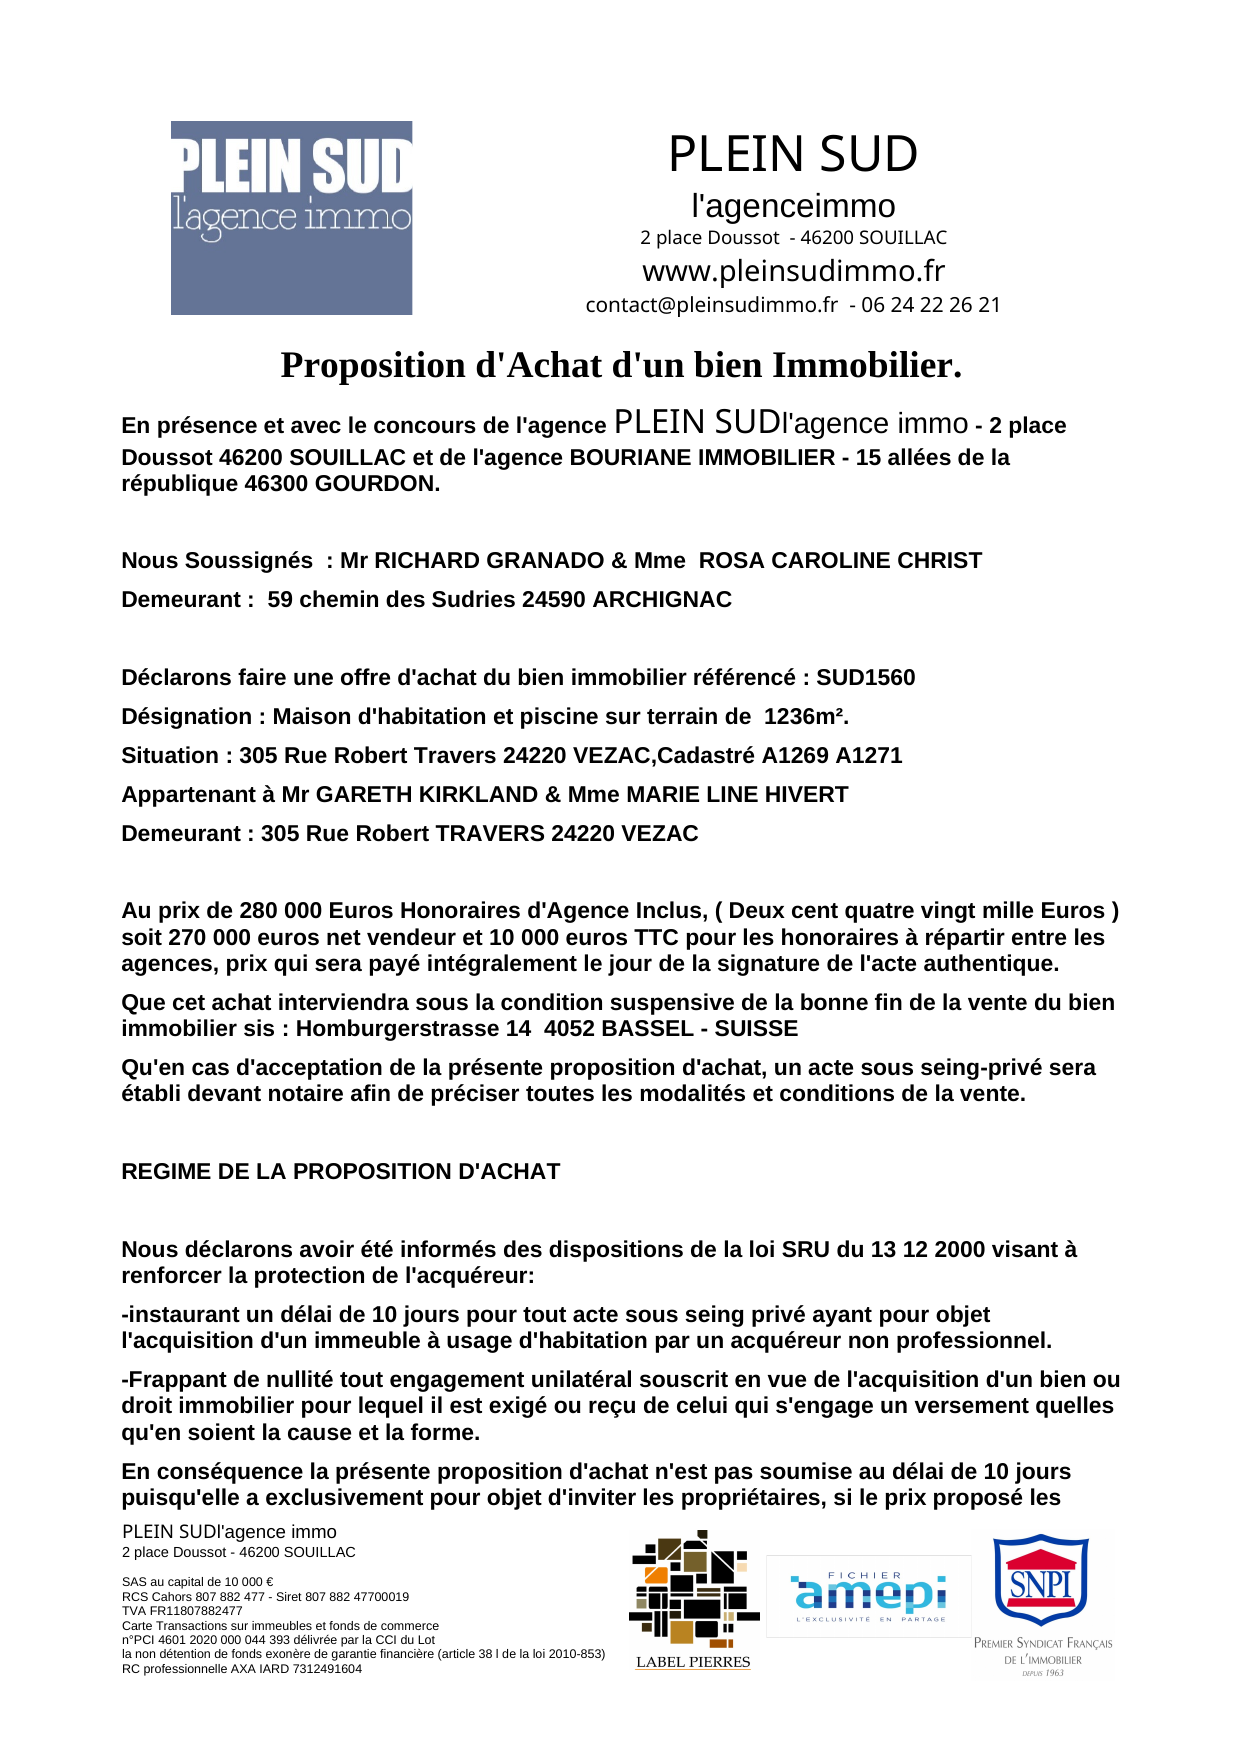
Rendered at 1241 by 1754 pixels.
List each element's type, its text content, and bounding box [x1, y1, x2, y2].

text Que cet achat interviendra sous la condition suspensive de la bonne fin de la vente du bien immobilier sis : Homburgerstrasse 14 4052 BASSEL - SUISSE [121, 989, 1122, 1041]
text En présence et avec le concours de l'agence PLEIN SUDl'agence immo - 2 place Doussot 46200 SOUILLAC et de l'agence BOURIANE IMMOBILIER - 15 allées de la république 46300 GOURDON. [121, 398, 1122, 496]
picture [171, 121, 413, 315]
picture [629, 1530, 760, 1670]
text Nous déclarons avoir été informés des dispositions de la loi SRU du 13 12 2000 visant à renforcer la protection de l'acquéreur: [121, 1236, 1122, 1288]
picture [766, 1529, 1116, 1681]
text Désignation : Maison d'habitation et piscine sur terrain de 1236m². [121, 703, 1122, 729]
text Proposition d'Achat d'un bien Immobilier. [121, 342, 1122, 386]
text Qu'en cas d'acceptation de la présente proposition d'achat, un acte sous seing-privé sera établi devant notaire afin de préciser toutes les modalités et conditions de la vente. [121, 1054, 1122, 1107]
table_header PLEIN SUD l'agenceimmo 2 place Doussot - 46200 SOUILLAC www.pleinsudimmo.fr contact@pleinsudimmo.fr - 06 24 22 26 21 [466, 118, 1122, 318]
text Demeurant : 59 chemin des Sudries 24590 ARCHIGNAC [121, 586, 1122, 613]
text REGIME DE LA PROPOSITION D'ACHAT [121, 1158, 1122, 1184]
text -instaurant un délai de 10 jours pour tout acte sous seing privé ayant pour objet l'acquisition d'un immeuble à usage d'habitation par un acquéreur non professionnel. [121, 1301, 1122, 1354]
text Déclarons faire une offre d'achat du bien immobilier référencé : SUD1560 [121, 664, 1122, 690]
table_header [118, 118, 466, 318]
text Situation : 305 Rue Robert Travers 24220 VEZAC,Cadastré A1269 A1271 [121, 742, 1122, 768]
text -Frappant de nullité tout engagement unilatéral souscrit en vue de l'acquisition d'un bien ou droit immobilier pour lequel il est exigé ou reçu de celui qui s'engage un versement quelles qu'en soient la cause et la forme. [121, 1366, 1122, 1445]
text Demeurant : 305 Rue Robert TRAVERS 24220 VEZAC [121, 819, 1122, 846]
text Appartenant à Mr GARETH KIRKLAND & Mme MARIE LINE HIVERT [121, 781, 1122, 807]
text Nous Soussignés : Mr RICHARD GRANADO & Mme ROSA CAROLINE CHRIST [121, 547, 1122, 574]
text Au prix de 280 000 Euros Honoraires d'Agence Inclus, ( Deux cent quatre vingt mille Euros ) soit 270 000 euros net vendeur et 10 000 euros TTC pour les honoraires à répartir entre les agences, prix qui sera payé intégralement le jour de la signature de l'acte authentique. [121, 897, 1122, 976]
